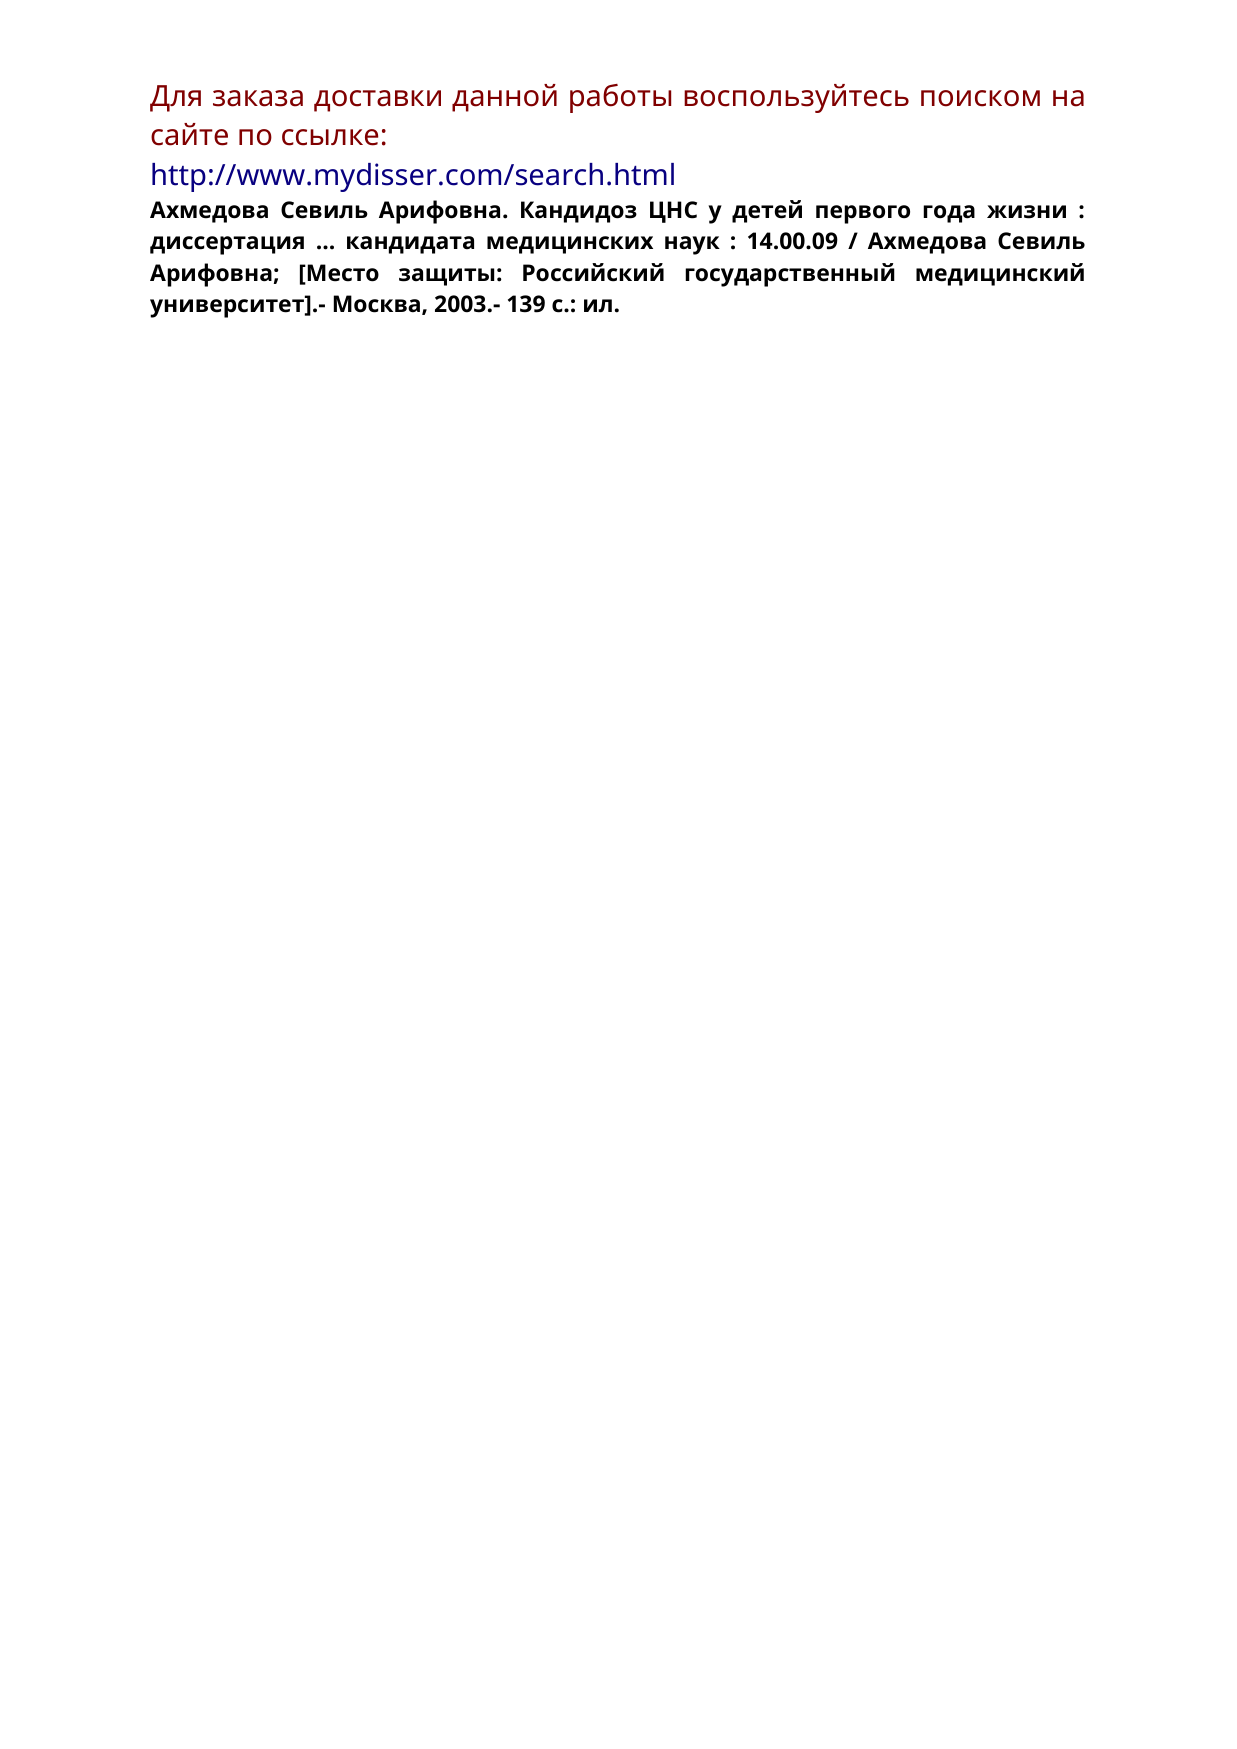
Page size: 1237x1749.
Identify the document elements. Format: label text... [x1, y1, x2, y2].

text Ахмедова Севиль Арифовна. Кандидоз ЦНС у детей первого года жизни : диссертация ... кандидата медицинских наук : 14.00.09 / Ахмедова Севиль Арифовна; [Место защиты: Российский государственный медицинский университет].- Москва, 2003.- 139 с.: ил. [150, 194, 1086, 319]
